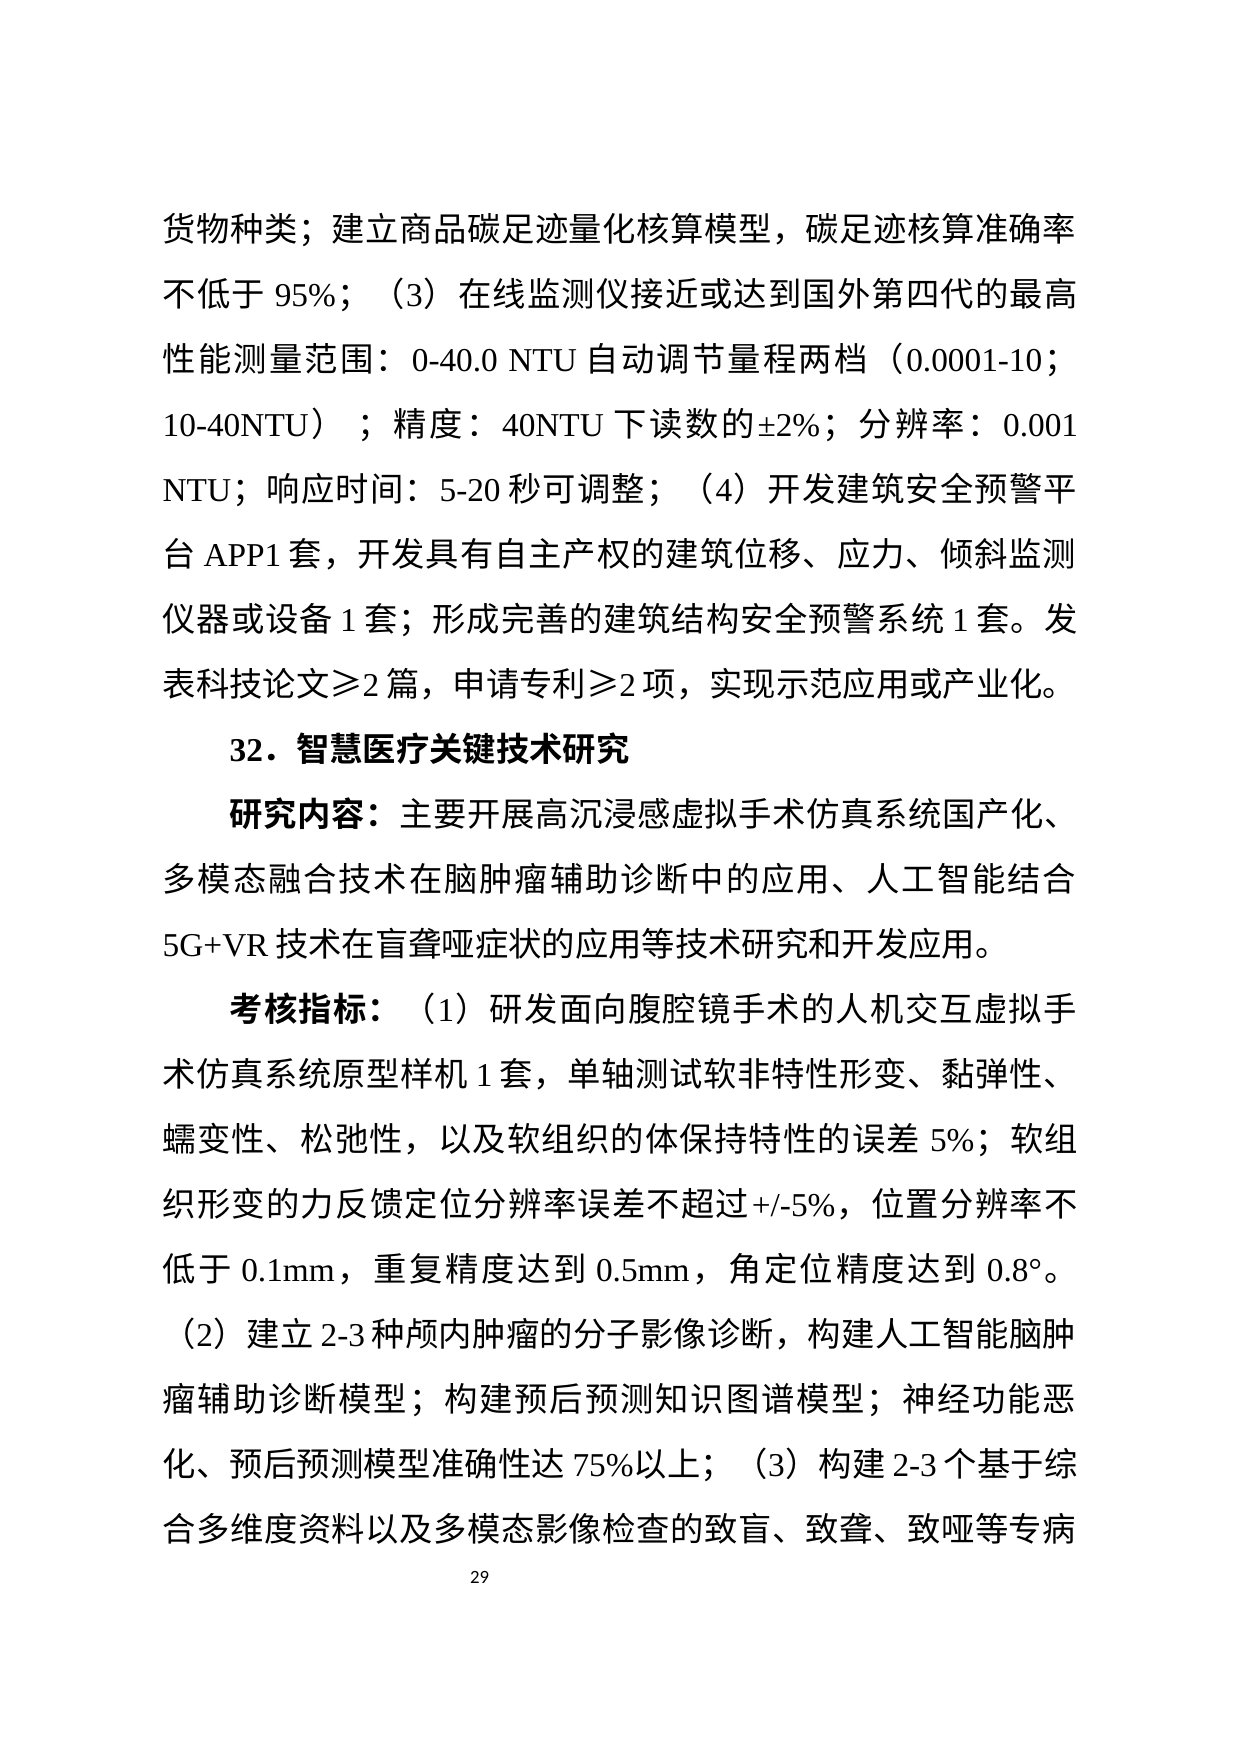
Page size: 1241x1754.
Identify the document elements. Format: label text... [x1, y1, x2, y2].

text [162, 194, 1078, 714]
text 32．智慧医疗关键技术研究 [162, 714, 1078, 779]
text 研究内容：主要开展高沉浸感虚拟手术仿真系统国产化、多模态融合技术在脑肿瘤辅助诊断中的应用、人工智能结合5G+VR技术在盲聋哑症状的应用等技术研究和开发应用。 [162, 779, 1078, 974]
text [162, 974, 1078, 1559]
